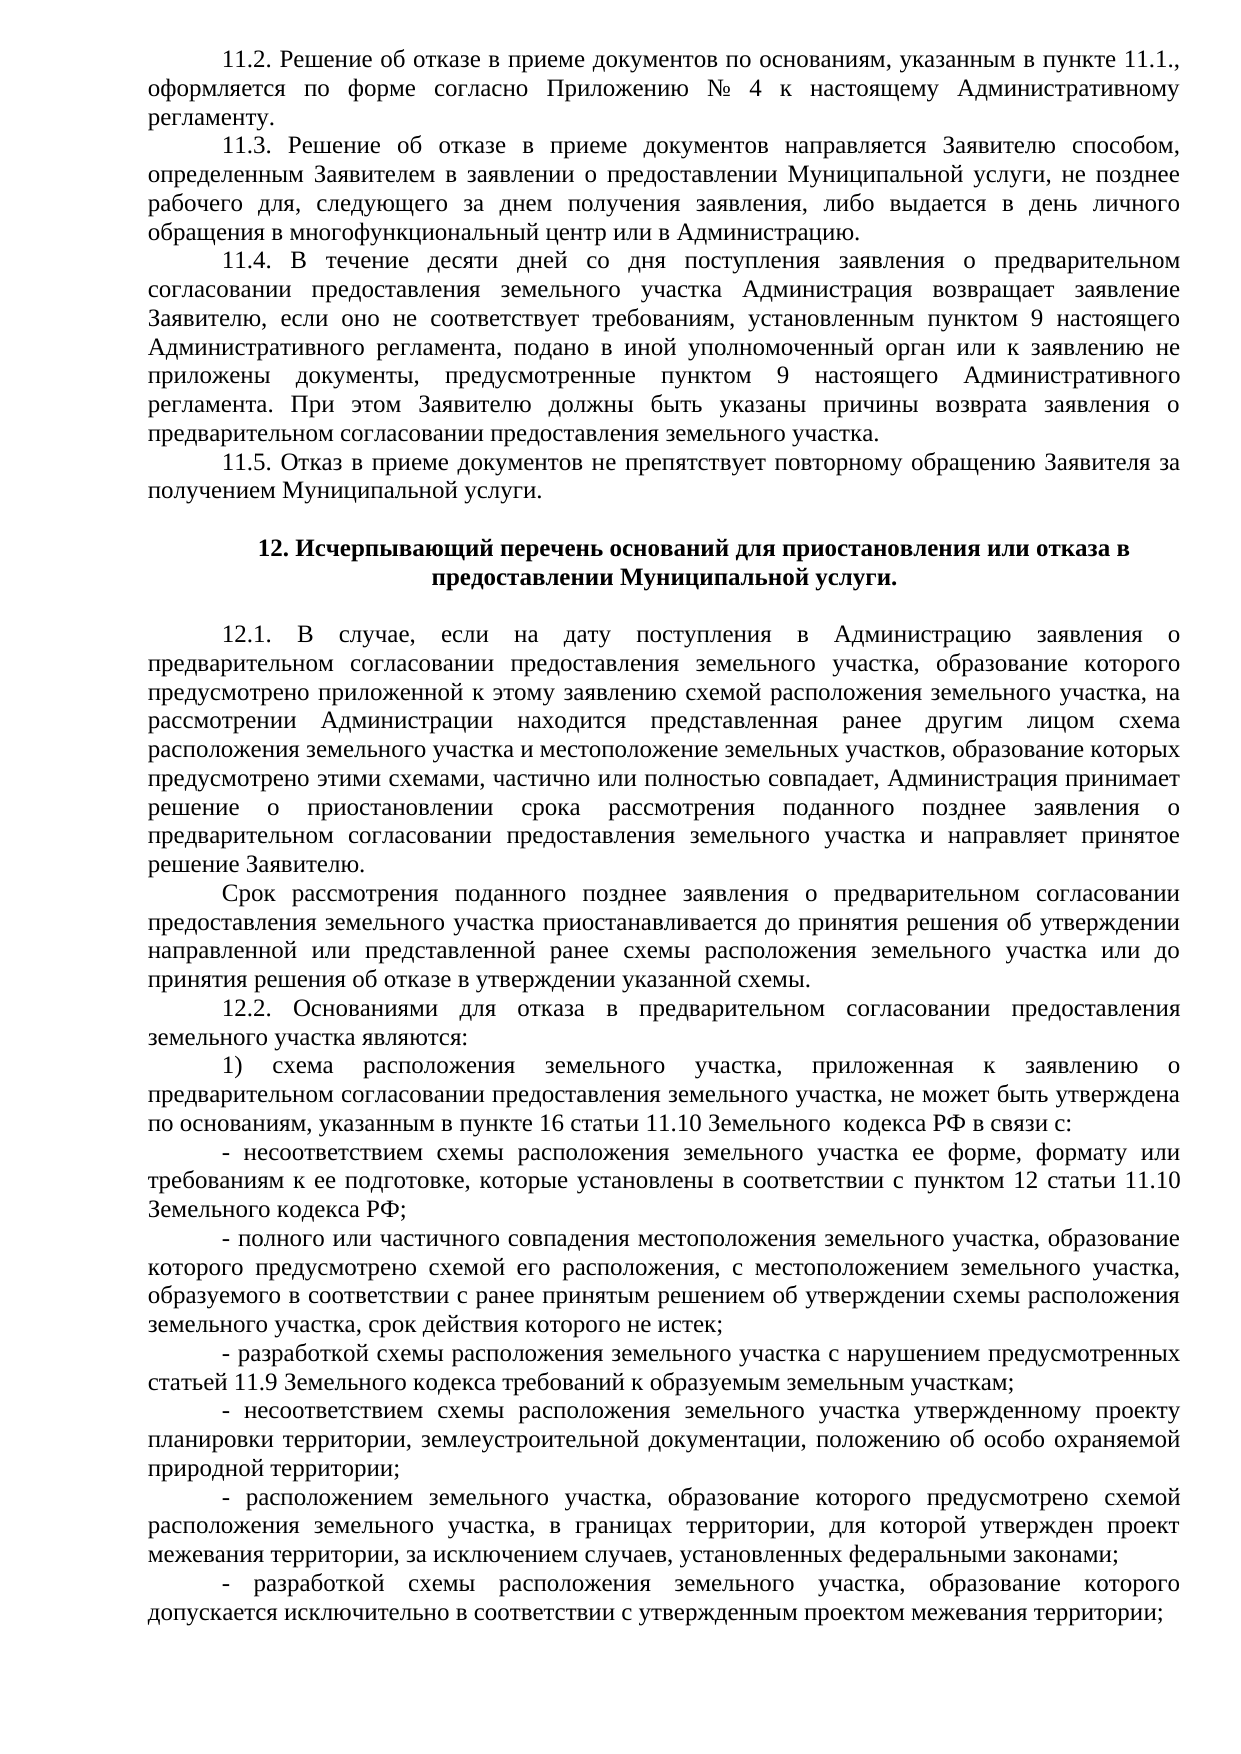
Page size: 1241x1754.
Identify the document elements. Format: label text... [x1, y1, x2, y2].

list 12.2. Основаниями для отказа в предварительном согласовании предоставления земельного участка являются: [148, 993, 1181, 1051]
text 11.2. Решение об отказе в приеме документов по основаниям, указанным в пункте 11.1., оформляется по форме согласно Приложению № 4 к настоящему Административному регламенту. [148, 44, 1181, 131]
text - разработкой схемы расположения земельного участка, образование которого допускается исключительно в соответствии с утвержденным проектом межевания территории; [148, 1568, 1181, 1626]
text - полного или частичного совпадения местоположения земельного участка, образование которого предусмотрено схемой его расположения, с местоположением земельного участка, образуемого в соответствии с ранее принятым решением об утверждении схемы расположения земельного участка, срок действия которого не истек; [148, 1223, 1181, 1338]
text Срок рассмотрения поданного позднее заявления о предварительном согласовании предоставления земельного участка приостанавливается до принятия решения об утверждении направленной или представленной ранее схемы расположения земельного участка или до принятия решения об отказе в утверждении указанной схемы. [148, 878, 1181, 993]
text 12. Исчерпывающий перечень оснований для приостановления или отказа в предоставлении Муниципальной услуги. [148, 533, 1181, 591]
text - несоответствием схемы расположения земельного участка ее форме, формату или требованиям к ее подготовке, которые установлены в соответствии с пунктом 12 статьи 11.10 Земельного кодекса РФ; [148, 1137, 1181, 1223]
text 11.3. Решение об отказе в приеме документов направляется Заявителю способом, определенным Заявителем в заявлении о предоставлении Муниципальной услуги, не позднее рабочего для, следующего за днем получения заявления, либо выдается в день личного обращения в многофункциональный центр или в Администрацию. [148, 131, 1181, 246]
text 12.1. В случае, если на дату поступления в Администрацию заявления о предварительном согласовании предоставления земельного участка, образование которого предусмотрено приложенной к этому заявлению схемой расположения земельного участка, на рассмотрении Администрации находится представленная ранее другим лицом схема расположения земельного участка и местоположение земельных участков, образование которых предусмотрено этими схемами, частично или полностью совпадает, Администрация принимает решение о приостановлении срока рассмотрения поданного позднее заявления о предварительном согласовании предоставления земельного участка и направляет принятое решение Заявителю. [148, 619, 1181, 878]
text - расположением земельного участка, образование которого предусмотрено схемой расположения земельного участка, в границах территории, для которой утвержден проект межевания территории, за исключением случаев, установленных федеральными законами; [148, 1482, 1181, 1568]
text - разработкой схемы расположения земельного участка с нарушением предусмотренных статьей 11.9 Земельного кодекса требований к образуемым земельным участкам; [148, 1338, 1181, 1396]
text 11.5. Отказ в приеме документов не препятствует повторному обращению Заявителя за получением Муниципальной услуги. [148, 447, 1181, 504]
text - несоответствием схемы расположения земельного участка утвержденному проекту планировки территории, землеустроительной документации, положению об особо охраняемой природной территории; [148, 1396, 1181, 1482]
text 11.4. В течение десяти дней со дня поступления заявления о предварительном согласовании предоставления земельного участка Администрация возвращает заявление Заявителю, если оно не соответствует требованиям, установленным пунктом 9 настоящего Административного регламента, подано в иной уполномоченный орган или к заявлению не приложены документы, предусмотренные пунктом 9 настоящего Административного регламента. При этом Заявителю должны быть указаны причины возврата заявления о предварительном согласовании предоставления земельного участка. [148, 246, 1181, 447]
text 1) схема расположения земельного участка, приложенная к заявлению о предварительном согласовании предоставления земельного участка, не может быть утверждена по основаниям, указанным в пункте 16 статьи 11.10 Земельного кодекса РФ в связи с: [148, 1051, 1181, 1137]
